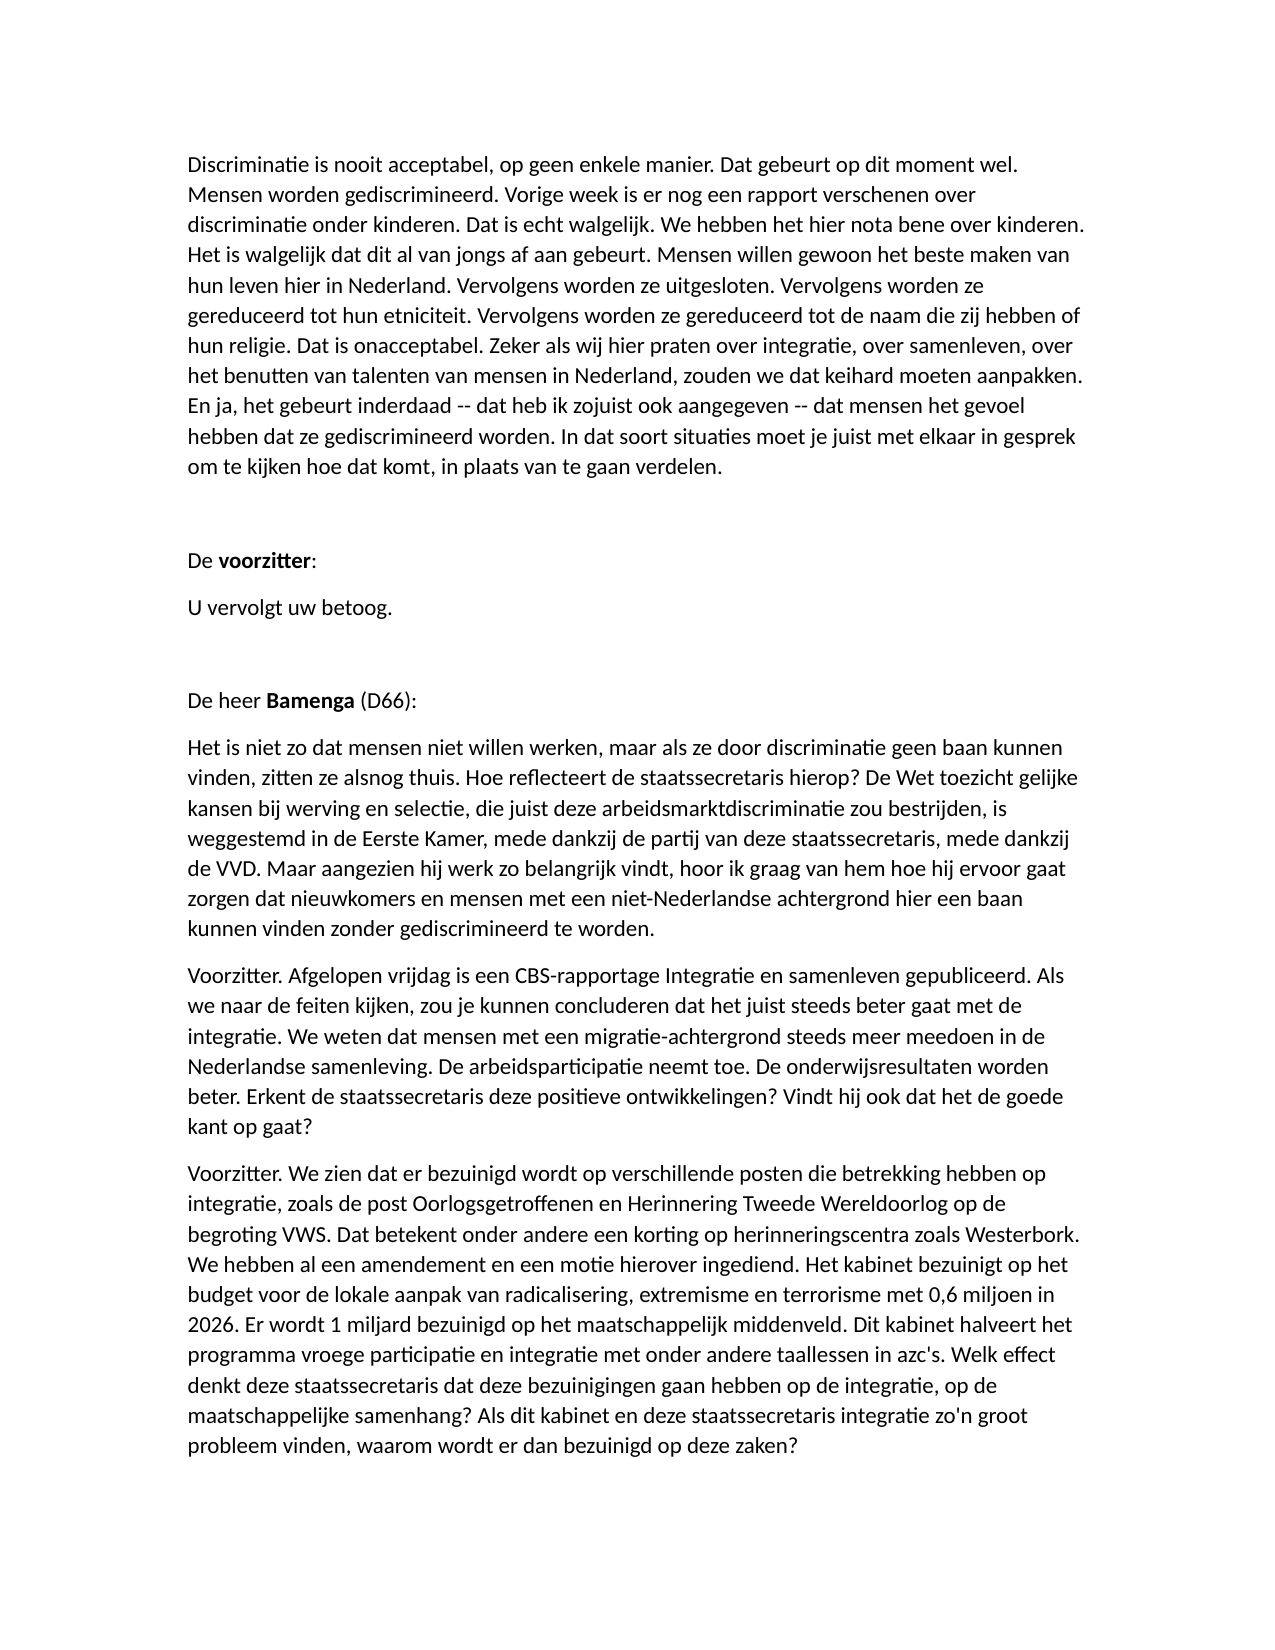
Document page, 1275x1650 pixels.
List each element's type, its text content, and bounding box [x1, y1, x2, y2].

text Het is niet zo dat mensen niet willen werken, maar als ze door discriminatie geen baan kunnen vinden, zitten ze alsnog thuis. Hoe reflecteert de staatssecretaris hierop? De Wet toezicht gelijke kansen bij werving en selectie, die juist deze arbeidsmarktdiscriminatie zou bestrijden, is weggestemd in de Eerste Kamer, mede dankzij de partij van deze staatssecretaris, mede dankzij de VVD. Maar aangezien hij werk zo belangrijk vindt, hoor ik graag van hem hoe hij ervoor gaat zorgen dat nieuwkomers en mensen met een niet-Nederlandse achtergrond hier een baan kunnen vinden zonder gediscrimineerd te worden. [187, 733, 1087, 943]
text Voorzitter. Afgelopen vrijdag is een CBS-rapportage Integratie en samenleven gepubliceerd. Als we naar de feiten kijken, zou je kunnen concluderen dat het juist steeds beter gaat met de integratie. We weten dat mensen met een migratie-achtergrond steeds meer meedoen in de Nederlandse samenleving. De arbeidsparticipatie neemt toe. De onderwijsresultaten worden beter. Erkent de staatssecretaris deze positieve ontwikkelingen? Vindt hij ook dat het de goede kant op gaat? [187, 961, 1087, 1141]
text De voorzitter: [187, 546, 1087, 574]
text De heer Bamenga (D66): [187, 686, 1087, 714]
text Discriminatie is nooit acceptabel, op geen enkele manier. Dat gebeurt op dit moment wel. Mensen worden gediscrimineerd. Vorige week is er nog een rapport verschenen over discriminatie onder kinderen. Dat is echt walgelijk. We hebben het hier nota bene over kinderen. Het is walgelijk dat dit al van jongs af aan gebeurt. Mensen willen gewoon het beste maken van hun leven hier in Nederland. Vervolgens worden ze uitgesloten. Vervolgens worden ze gereduceerd tot hun etniciteit. Vervolgens worden ze gereduceerd tot de naam die zij hebben of hun religie. Dat is onacceptabel. Zeker als wij hier praten over integratie, over samenleven, over het benutten van talenten van mensen in Nederland, zouden we dat keihard moeten aanpakken. En ja, het gebeurt inderdaad -- dat heb ik zojuist ook aangegeven -- dat mensen het gevoel hebben dat ze gediscrimineerd worden. In dat soort situaties moet je juist met elkaar in gesprek om te kijken hoe dat komt, in plaats van te gaan verdelen. [187, 150, 1087, 480]
text U vervolgt uw betoog. [187, 593, 1087, 621]
text Voorzitter. We zien dat er bezuinigd wordt op verschillende posten die betrekking hebben op integratie, zoals de post Oorlogsgetroffenen en Herinnering Tweede Wereldoorlog op de begroting VWS. Dat betekent onder andere een korting op herinneringscentra zoals Westerbork. We hebben al een amendement en een motie hierover ingediend. Het kabinet bezuinigt op het budget voor de lokale aanpak van radicalisering, extremisme en terrorisme met 0,6 miljoen in 2026. Er wordt 1 miljard bezuinigd op het maatschappelijk middenveld. Dit kabinet halveert het programma vroege participatie en integratie met onder andere taallessen in azc's. Welk effect denkt deze staatssecretaris dat deze bezuinigingen gaan hebben op de integratie, op de maatschappelijke samenhang? Als dit kabinet en deze staatssecretaris integratie zo'n groot probleem vinden, waarom wordt er dan bezuinigd op deze zaken? [187, 1159, 1087, 1459]
